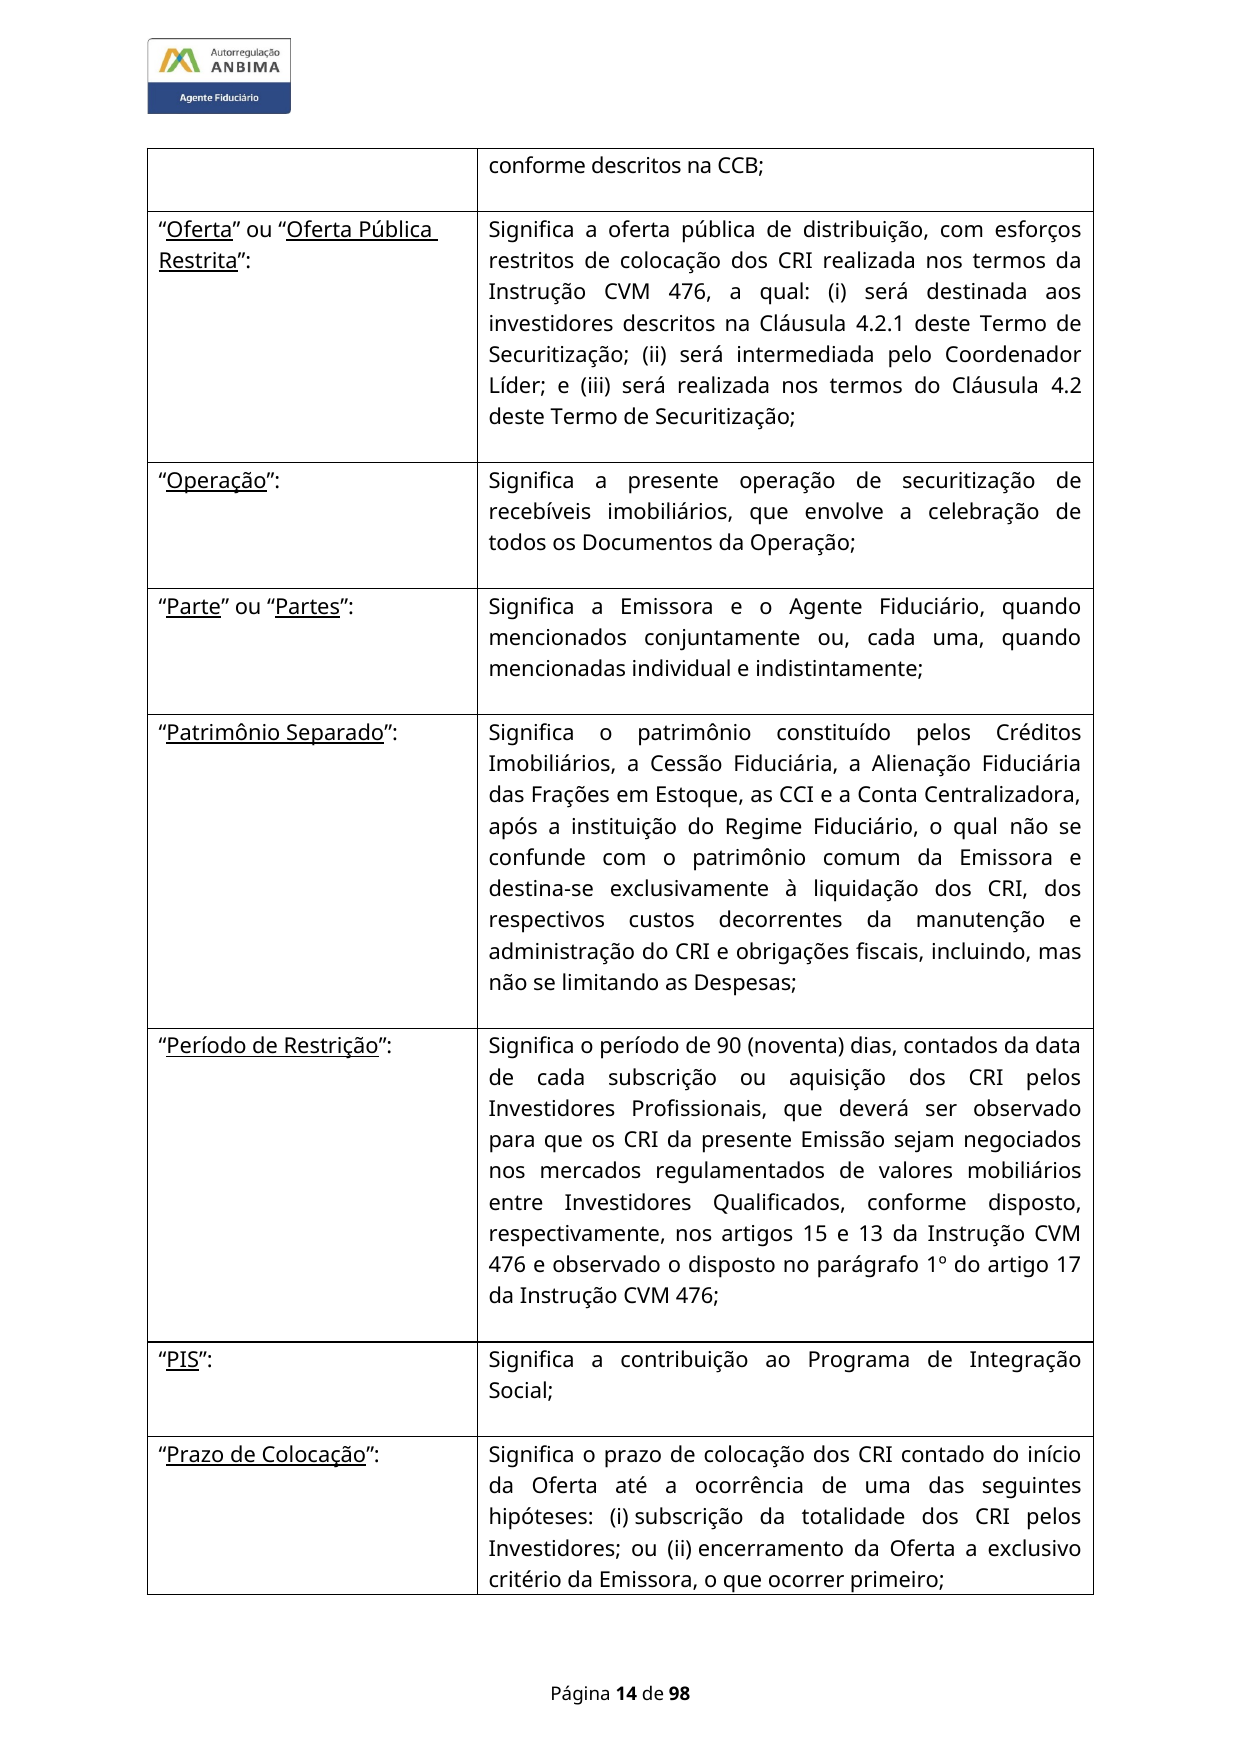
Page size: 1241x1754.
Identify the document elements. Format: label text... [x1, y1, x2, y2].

table_cell Significa a Emissora e o Agente Fiduciário, quando mencionados conjuntamente ou, cada uma, quando mencionadas individual e indistintamente; [478, 589, 1093, 714]
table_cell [148, 149, 477, 211]
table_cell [148, 1437, 477, 1593]
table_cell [478, 149, 1093, 211]
table_cell Significa o período de 90 (noventa) dias, contados da data de cada subscrição ou aquisição dos CRI pelos Investidores Profissionais, que deverá ser observado para que os CRI da presente Emissão sejam negociados nos mercados regulamentados de valores mobiliários entre Investidores Qualificados, conforme disposto, respectivamente, nos artigos 15 e 13 da Instrução CVM 476 e observado o disposto no parágrafo 1º do artigo 17 da Instrução CVM 476; [478, 1029, 1093, 1341]
table_cell Significa a oferta pública de distribuição, com esforços restritos de colocação dos CRI realizada nos termos da Instrução CVM 476, a qual: (i) será destinada aos investidores descritos na Cláusula 4.2.1 deste Termo de Securitização; (ii) será intermediada pelo Coordenador Líder; e (iii) será realizada nos termos do Cláusula 4.2 deste Termo de Securitização; [478, 212, 1093, 462]
table_cell “Parte” ou “Partes”: [148, 589, 477, 714]
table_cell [478, 1437, 1093, 1593]
table_cell Significa a contribuição ao Programa de Integração Social; [478, 1343, 1093, 1436]
table_cell “PIS”: [148, 1343, 477, 1436]
table_cell Significa o patrimônio constituído pelos Créditos Imobiliários, a Cessão Fiduciária, a Alienação Fiduciária das Frações em Estoque, as CCI e a Conta Centralizadora, após a instituição do Regime Fiduciário, o qual não se confunde com o patrimônio comum da Emissora e destina-se exclusivamente à liquidação dos CRI, dos respectivos custos decorrentes da manutenção e administração do CRI e obrigações fiscais, incluindo, mas não se limitando as Despesas; [478, 715, 1093, 1028]
table_cell “Patrimônio Separado”: [148, 715, 477, 1028]
table_cell “Oferta” ou “Oferta Pública Restrita”: [148, 212, 477, 462]
picture [147, 38, 291, 114]
table_cell Significa a presente operação de securitização de recebíveis imobiliários, que envolve a celebração de todos os Documentos da Operação; [478, 463, 1093, 588]
table_cell “Período de Restrição”: [148, 1029, 477, 1341]
table_cell “Operação”: [148, 463, 477, 588]
